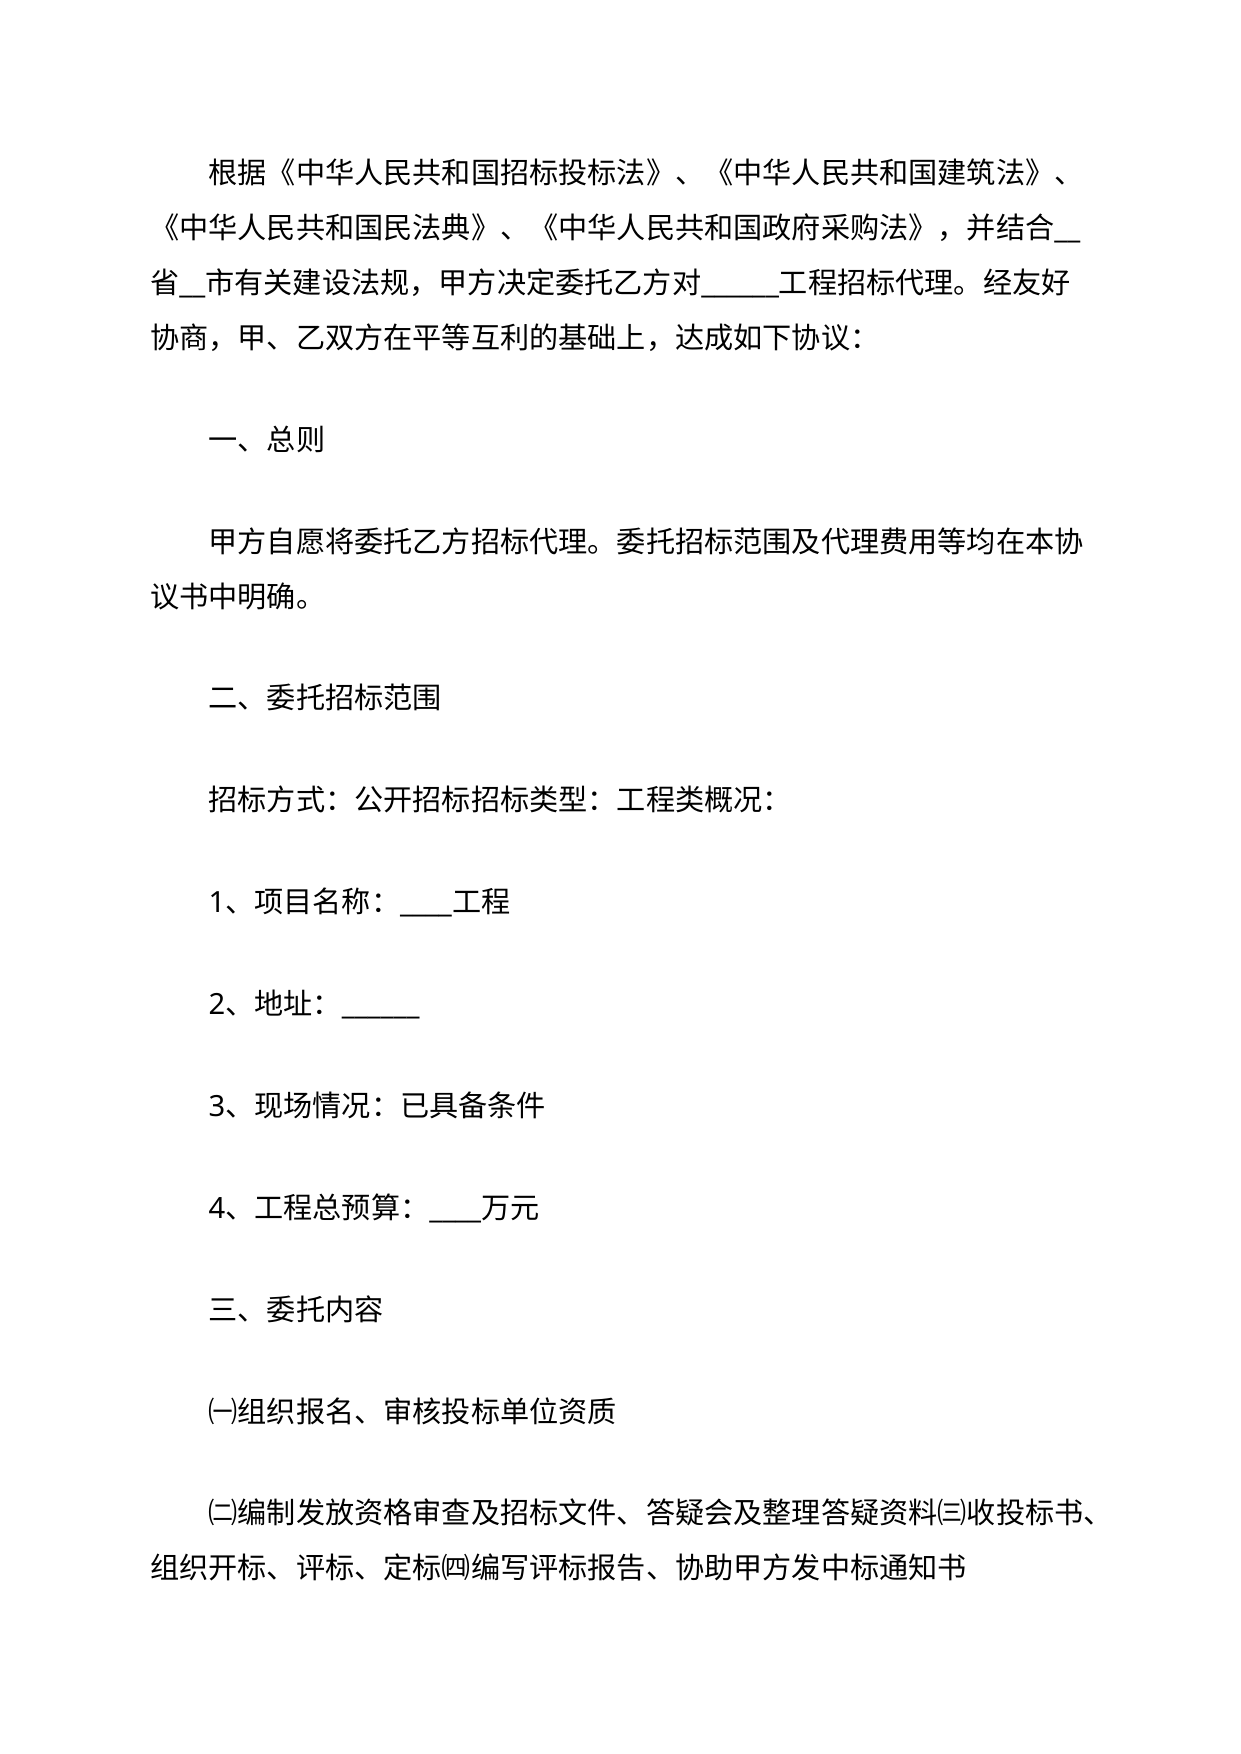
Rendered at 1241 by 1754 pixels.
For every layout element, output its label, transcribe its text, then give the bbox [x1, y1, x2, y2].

text ㈡编制发放资格审查及招标文件、答疑会及整理答疑资料㈢收投标书、组织开标、评标、定标㈣编写评标报告、协助甲方发中标通知书 [150, 1490, 1090, 1587]
text 招标方式：公开招标招标类型：工程类概况： [150, 777, 1090, 819]
text 1、项目名称：____工程 [150, 879, 1090, 921]
text 甲方自愿将委托乙方招标代理。委托招标范围及代理费用等均在本协议书中明确。 [150, 518, 1090, 616]
text ㈠组织报名、审核投标单位资质 [150, 1388, 1090, 1431]
text 三、委托内容 [150, 1287, 1090, 1329]
text 根据《中华人民共和国招标投标法》、《中华人民共和国建筑法》、《中华人民共和国民法典》、《中华人民共和国政府采购法》，并结合__省__市有关建设法规，甲方决定委托乙方对______工程招标代理。经友好协商，甲、乙双方在平等互利的基础上，达成如下协议： [150, 150, 1090, 357]
text 3、现场情况：已具备条件 [150, 1083, 1090, 1125]
text 一、总则 [150, 417, 1090, 459]
text 二、委托招标范围 [150, 675, 1090, 717]
text 2、地址：______ [150, 981, 1090, 1023]
text 4、工程总预算：____万元 [150, 1184, 1090, 1227]
